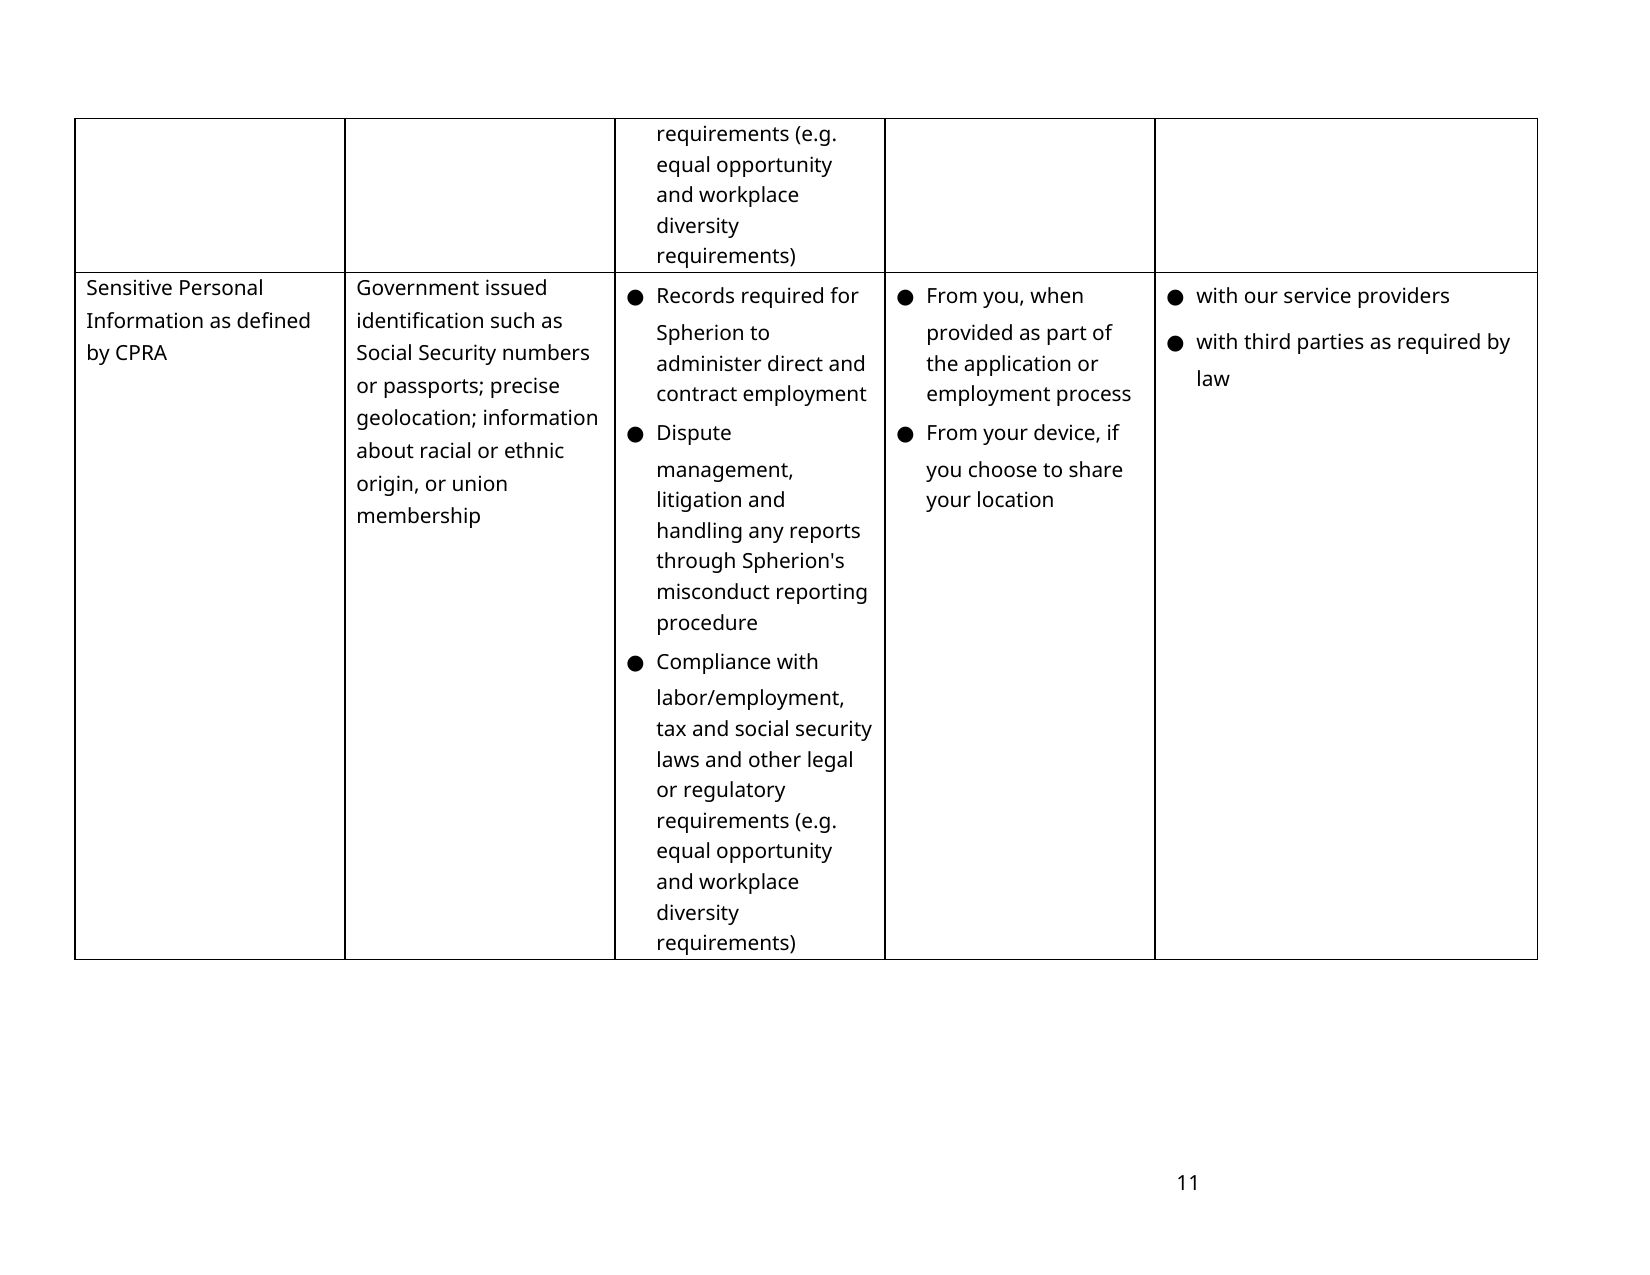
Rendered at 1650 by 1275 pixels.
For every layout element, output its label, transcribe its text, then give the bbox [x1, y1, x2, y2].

table_cell Records required for Spherion to administer direct and contract employment Dispute management, litigation and handling any reports through Spherion's misconduct reporting procedure Compliance with labor/employment, tax and social security laws and other legal or regulatory requirements (e.g. equal opportunity and workplace diversity requirements) [616, 273, 884, 959]
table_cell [1156, 119, 1537, 272]
table_cell Government issued identification such as Social Security numbers or passports; precise geolocation; information about racial or ethnic origin, or union membership [346, 273, 614, 959]
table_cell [76, 119, 344, 272]
table_cell with our service providers with third parties as required by law [1156, 273, 1537, 959]
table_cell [616, 119, 884, 272]
table_cell Sensitive Personal Information as defined by CPRA [76, 273, 344, 959]
table_cell From you, when provided as part of the application or employment process From your device, if you choose to share your location [886, 273, 1154, 959]
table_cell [886, 119, 1154, 272]
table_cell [346, 119, 614, 272]
